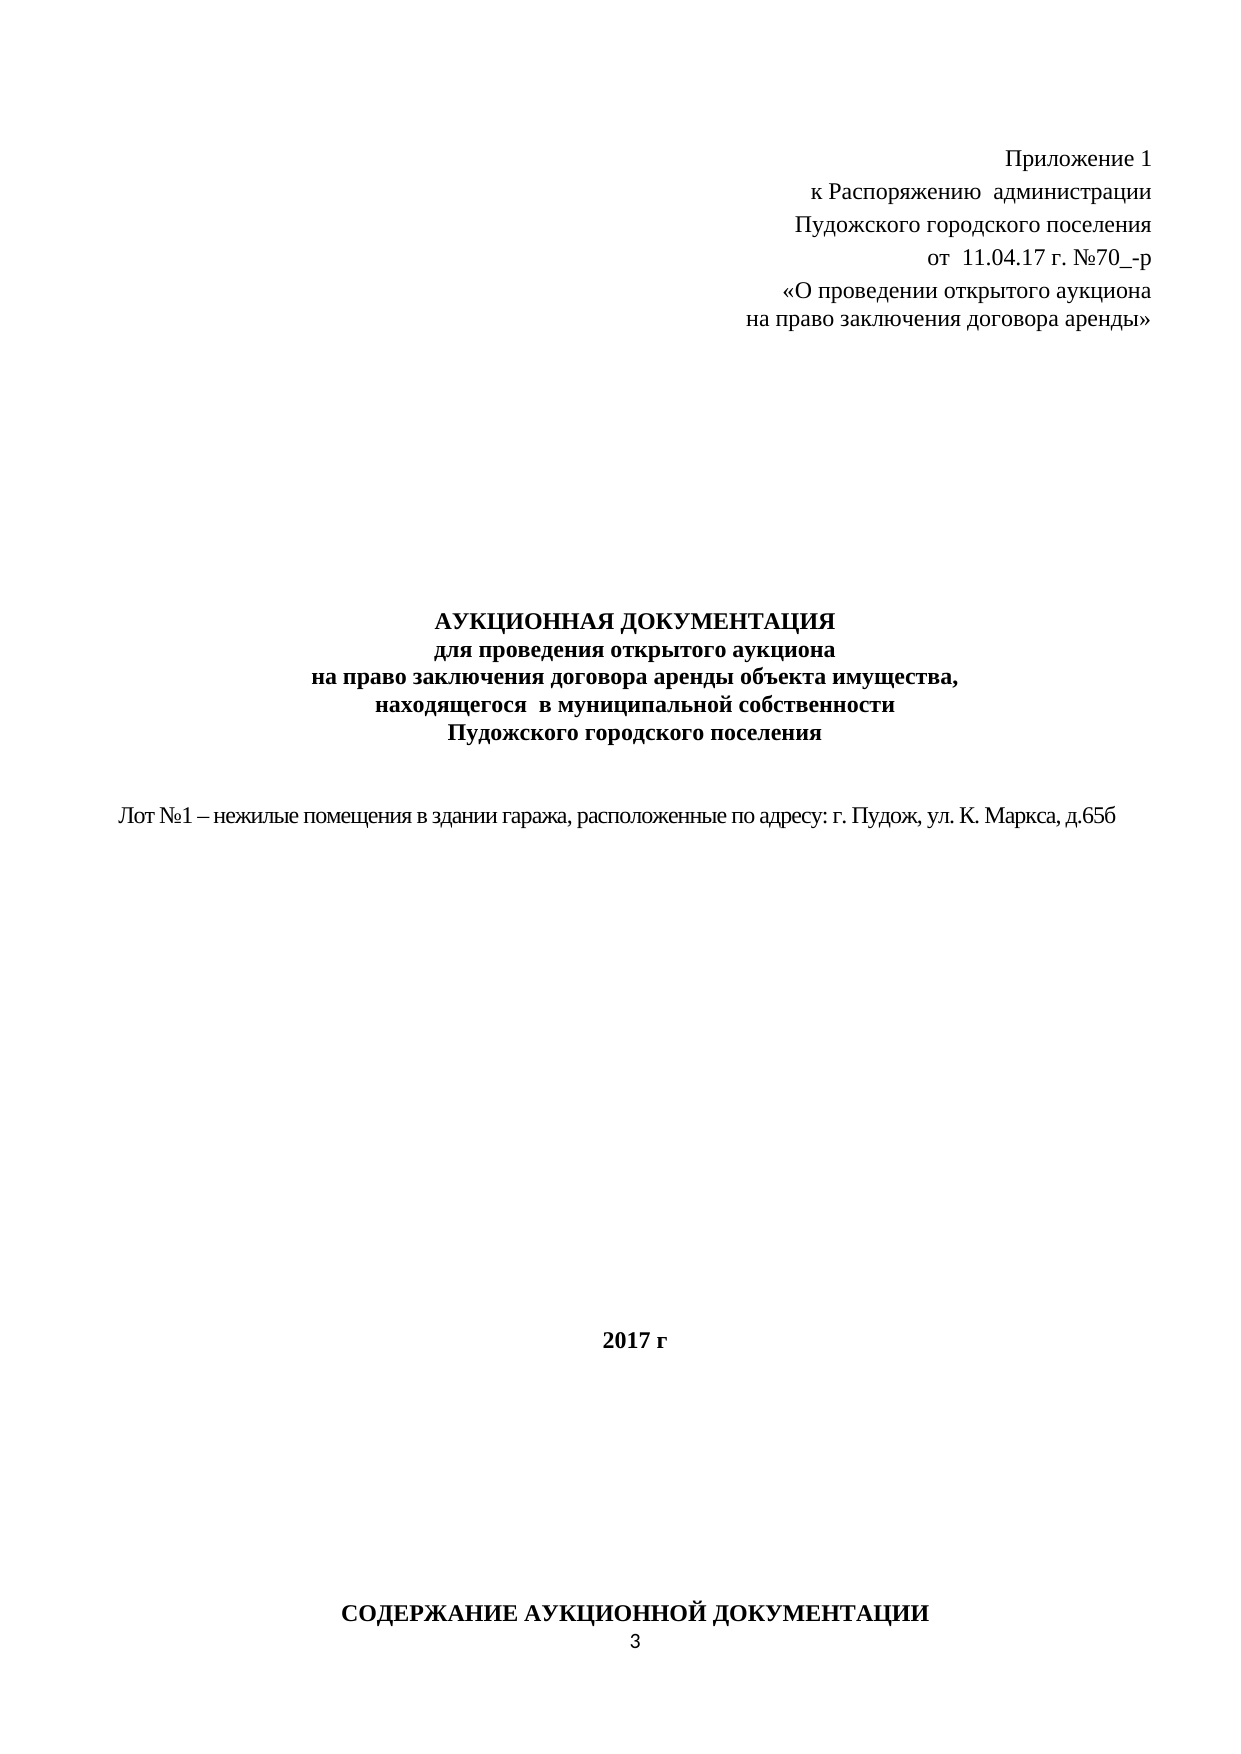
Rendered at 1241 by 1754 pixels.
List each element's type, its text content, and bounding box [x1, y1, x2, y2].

text Пудожского городского поселения [118, 210, 1152, 237]
text для проведения открытого аукциона [118, 635, 1152, 662]
text СОДЕРЖАНИЕ АУКЦИОННОЙ ДОКУМЕНТАЦИИ [118, 1599, 1152, 1627]
text находящегося в муниципальной собственности [118, 690, 1152, 718]
text от 11.04.17 г. №70_-р [118, 243, 1152, 271]
text 2017 г [118, 1326, 1152, 1353]
text на право заключения договора аренды» [118, 303, 1152, 331]
text к Распоряжению администрации [118, 177, 1152, 204]
text Приложение 1 [118, 144, 1152, 171]
text на право заключения договора аренды объекта имущества, [118, 662, 1152, 690]
text Лот №1 – нежилые помещения в здании гаража, расположенные по адресу: г. Пудож, ул. К. Маркса, д.65б [118, 801, 1152, 828]
text «О проведении открытого аукциона [118, 276, 1152, 303]
text Пудожского городского поселения [118, 718, 1152, 745]
text АУКЦИОННАЯ ДОКУМЕНТАЦИЯ [118, 607, 1152, 635]
